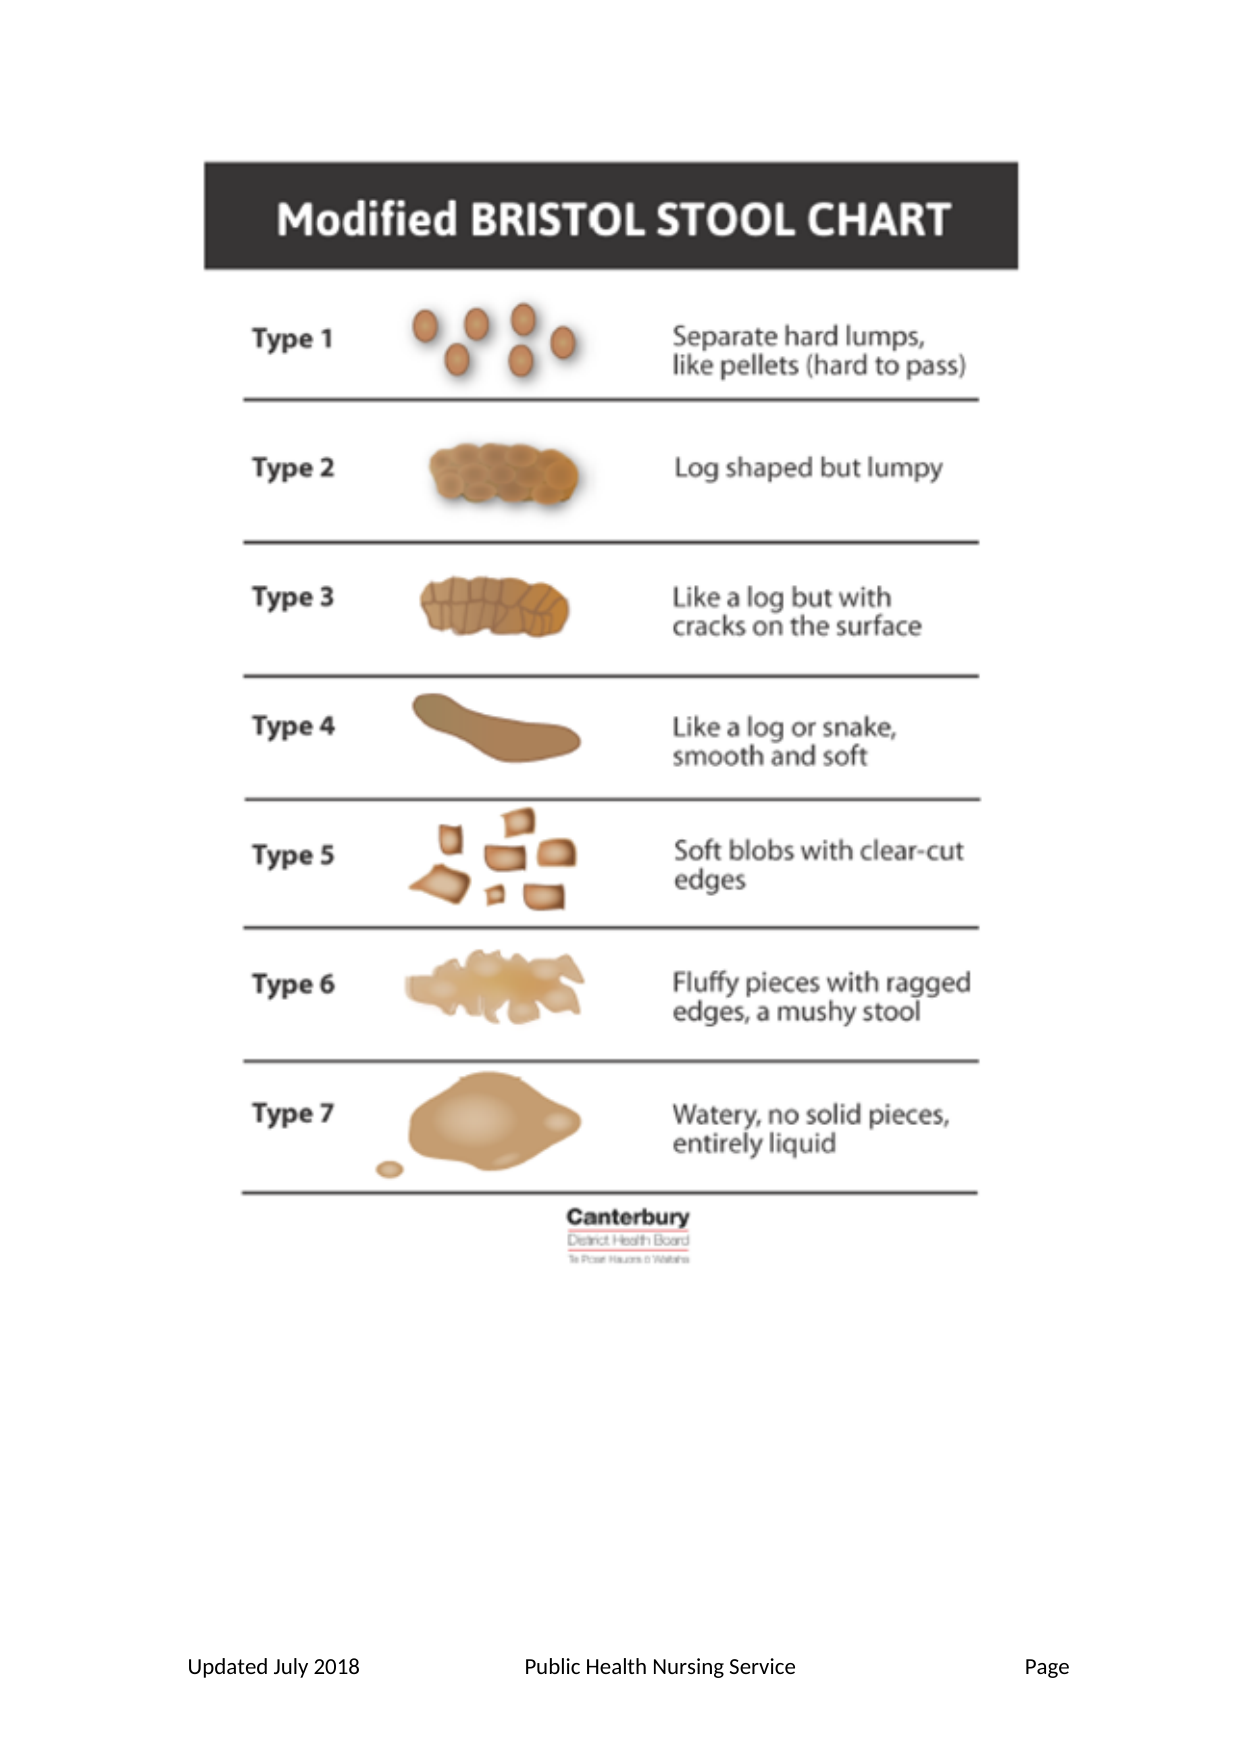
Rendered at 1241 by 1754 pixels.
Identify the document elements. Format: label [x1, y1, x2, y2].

picture [187, 150, 1032, 1279]
